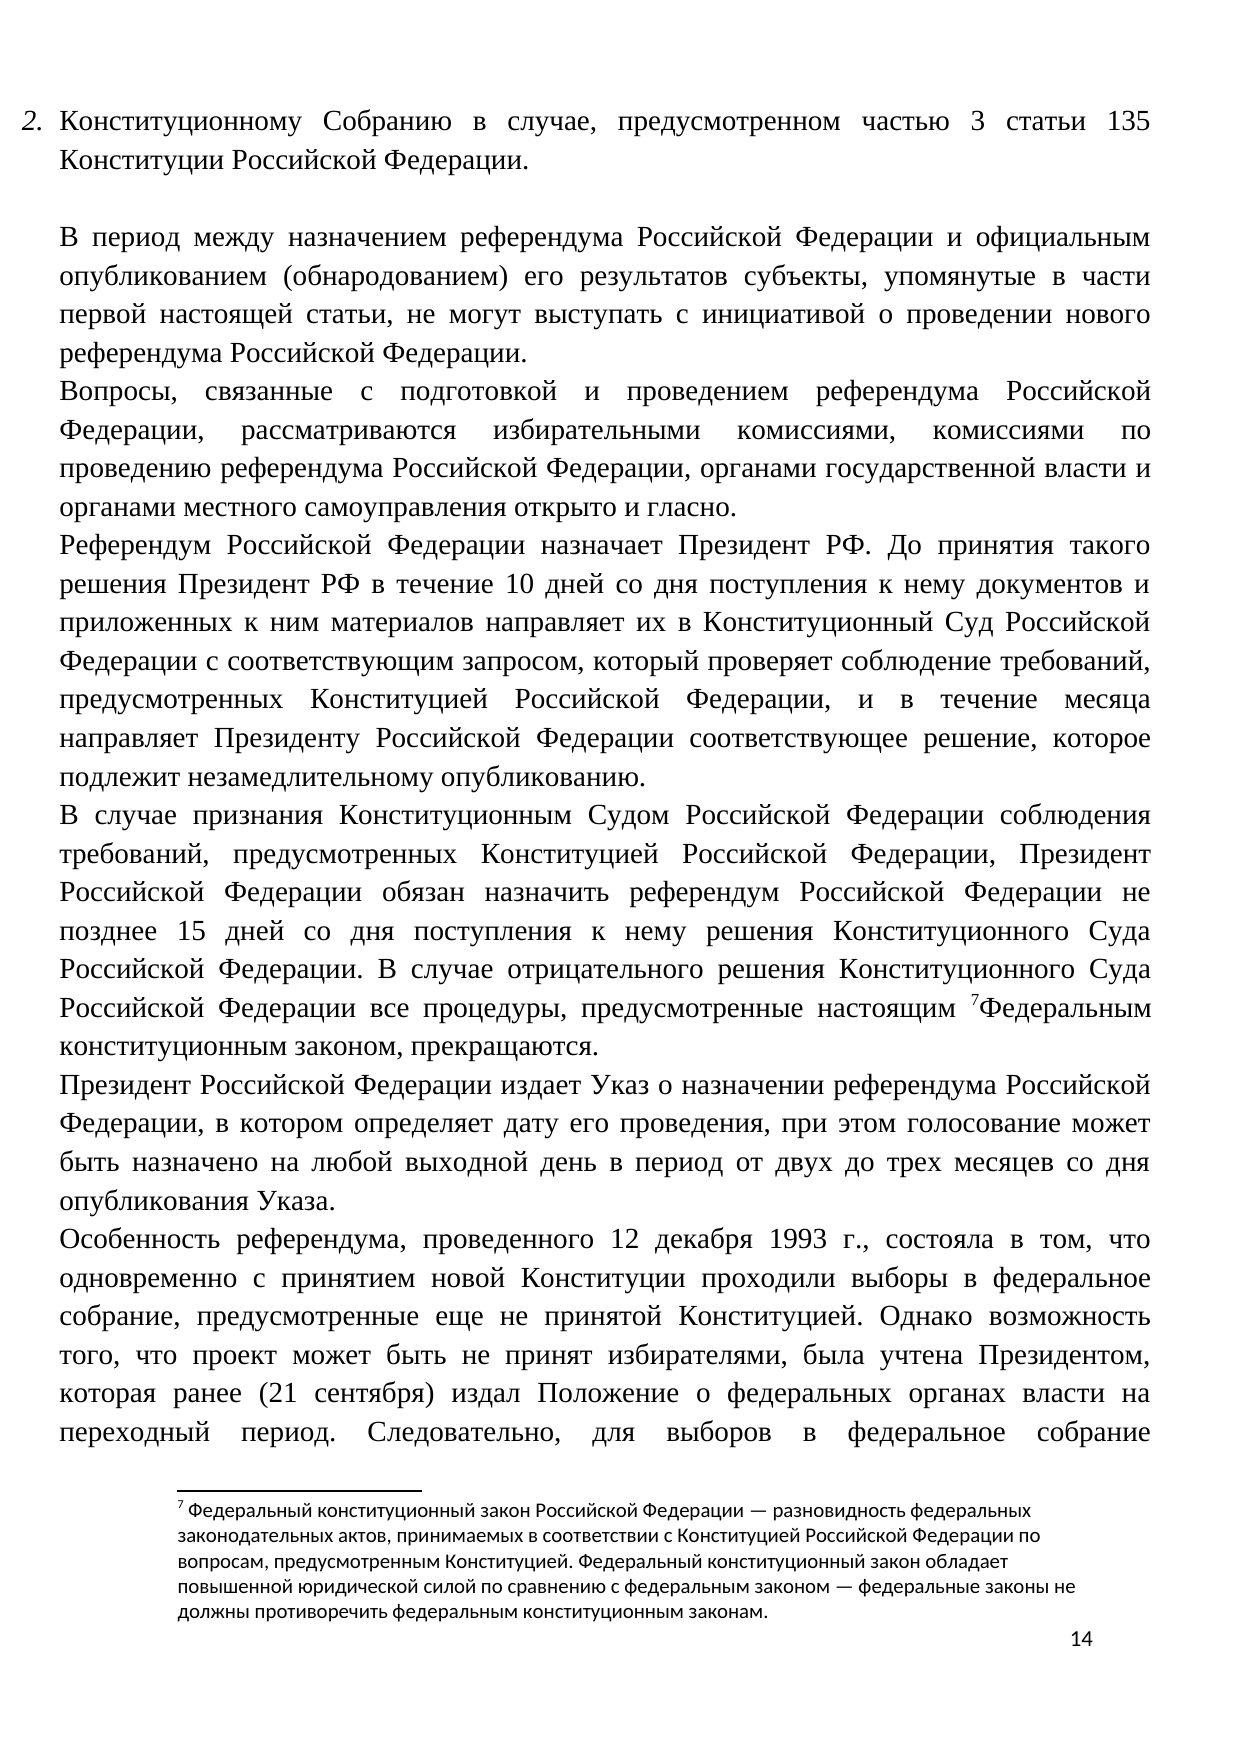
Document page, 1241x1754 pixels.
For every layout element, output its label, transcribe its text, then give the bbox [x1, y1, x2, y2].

text Президент Российской Федерации издает Указ о назначении референдума Российской Федерации, в котором определяет дату его проведения, при этом голосование может быть назначено на любой выходной день в период от двух до трех месяцев со дня опубликования Указа. [59, 1067, 1152, 1216]
text В период между назначением референдума Российской Федерации и официальным опубликованием (обнародованием) его результатов субъекты, упомянутые в части первой настоящей статьи, не могут выступать с инициативой о проведении нового референдума Российской Федерации. [59, 219, 1152, 368]
text Вопросы, связанные с подготовкой и проведением референдума Российской Федерации, рассматриваются избирательными комиссиями, комиссиями по проведению референдума Российской Федерации, органами государственной власти и органами местного самоуправления открыто и гласно. [59, 373, 1152, 522]
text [59, 1221, 1152, 1447]
text Референдум Российской Федерации назначает Президент РФ. До принятия такого решения Президент РФ в течение 10 дней со дня поступления к нему документов и приложенных к ним материалов направляет их в Конституционный Суд Российской Федерации с соответствующим запросом, который проверяет соблюдение требований, предусмотренных Конституцией Российской Федерации, и в течение месяца направляет Президенту Российской Федерации соответствующее решение, которое подлежит незамедлительному опубликованию. [59, 527, 1152, 792]
list Конституционному Собранию в случае, предусмотренном частью 3 статьи 135 Конституции Российской Федерации. [22, 103, 1152, 176]
text В случае признания Конституционным Судом Российской Федерации соблюдения требований, предусмотренных Конституцией Российской Федерации, Президент Российской Федерации обязан назначить референдум Российской Федерации не позднее 15 дней со дня поступления к нему решения Конституционного Суда Российской Федерации. В случае отрицательного решения Конституционного Суда Российской Федерации все процедуры, предусмотренные настоящим Федеральным конституционным законом, прекращаются. [59, 797, 1152, 1062]
